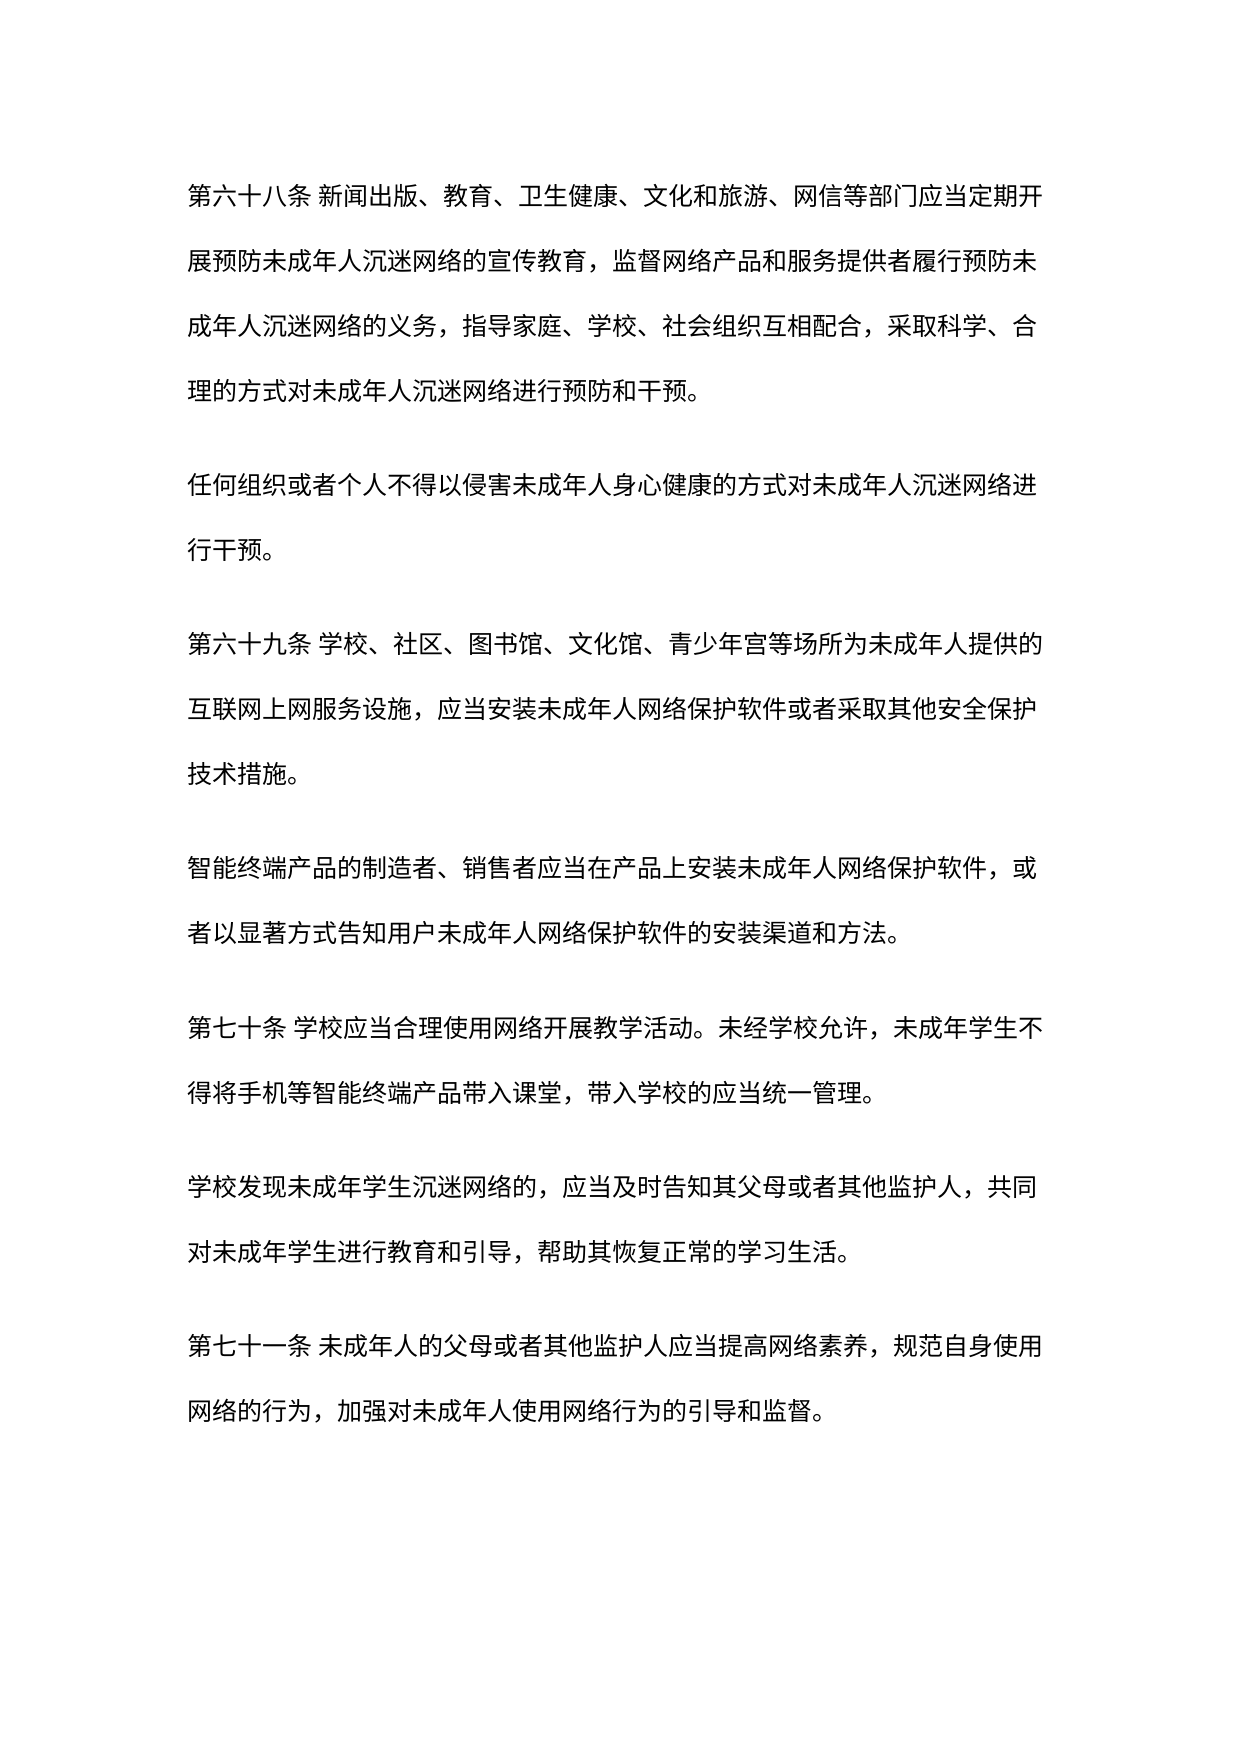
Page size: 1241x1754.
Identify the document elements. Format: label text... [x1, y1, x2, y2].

text 第七十一条 未成年人的父母或者其他监护人应当提高网络素养，规范自身使用网络的行为，加强对未成年人使用网络行为的引导和监督。 [187, 1312, 1053, 1442]
text 第六十八条 新闻出版、教育、卫生健康、文化和旅游、网信等部门应当定期开展预防未成年人沉迷网络的宣传教育，监督网络产品和服务提供者履行预防未成年人沉迷网络的义务，指导家庭、学校、社会组织互相配合，采取科学、合理的方式对未成年人沉迷网络进行预防和干预。 [187, 162, 1053, 422]
text 学校发现未成年学生沉迷网络的，应当及时告知其父母或者其他监护人，共同对未成年学生进行教育和引导，帮助其恢复正常的学习生活。 [187, 1153, 1053, 1283]
text 第七十条 学校应当合理使用网络开展教学活动。未经学校允许，未成年学生不得将手机等智能终端产品带入课堂，带入学校的应当统一管理。 [187, 994, 1053, 1124]
text 任何组织或者个人不得以侵害未成年人身心健康的方式对未成年人沉迷网络进行干预。 [187, 451, 1053, 581]
text 智能终端产品的制造者、销售者应当在产品上安装未成年人网络保护软件，或者以显著方式告知用户未成年人网络保护软件的安装渠道和方法。 [187, 834, 1053, 964]
text 第六十九条 学校、社区、图书馆、文化馆、青少年宫等场所为未成年人提供的互联网上网服务设施，应当安装未成年人网络保护软件或者采取其他安全保护技术措施。 [187, 610, 1053, 805]
